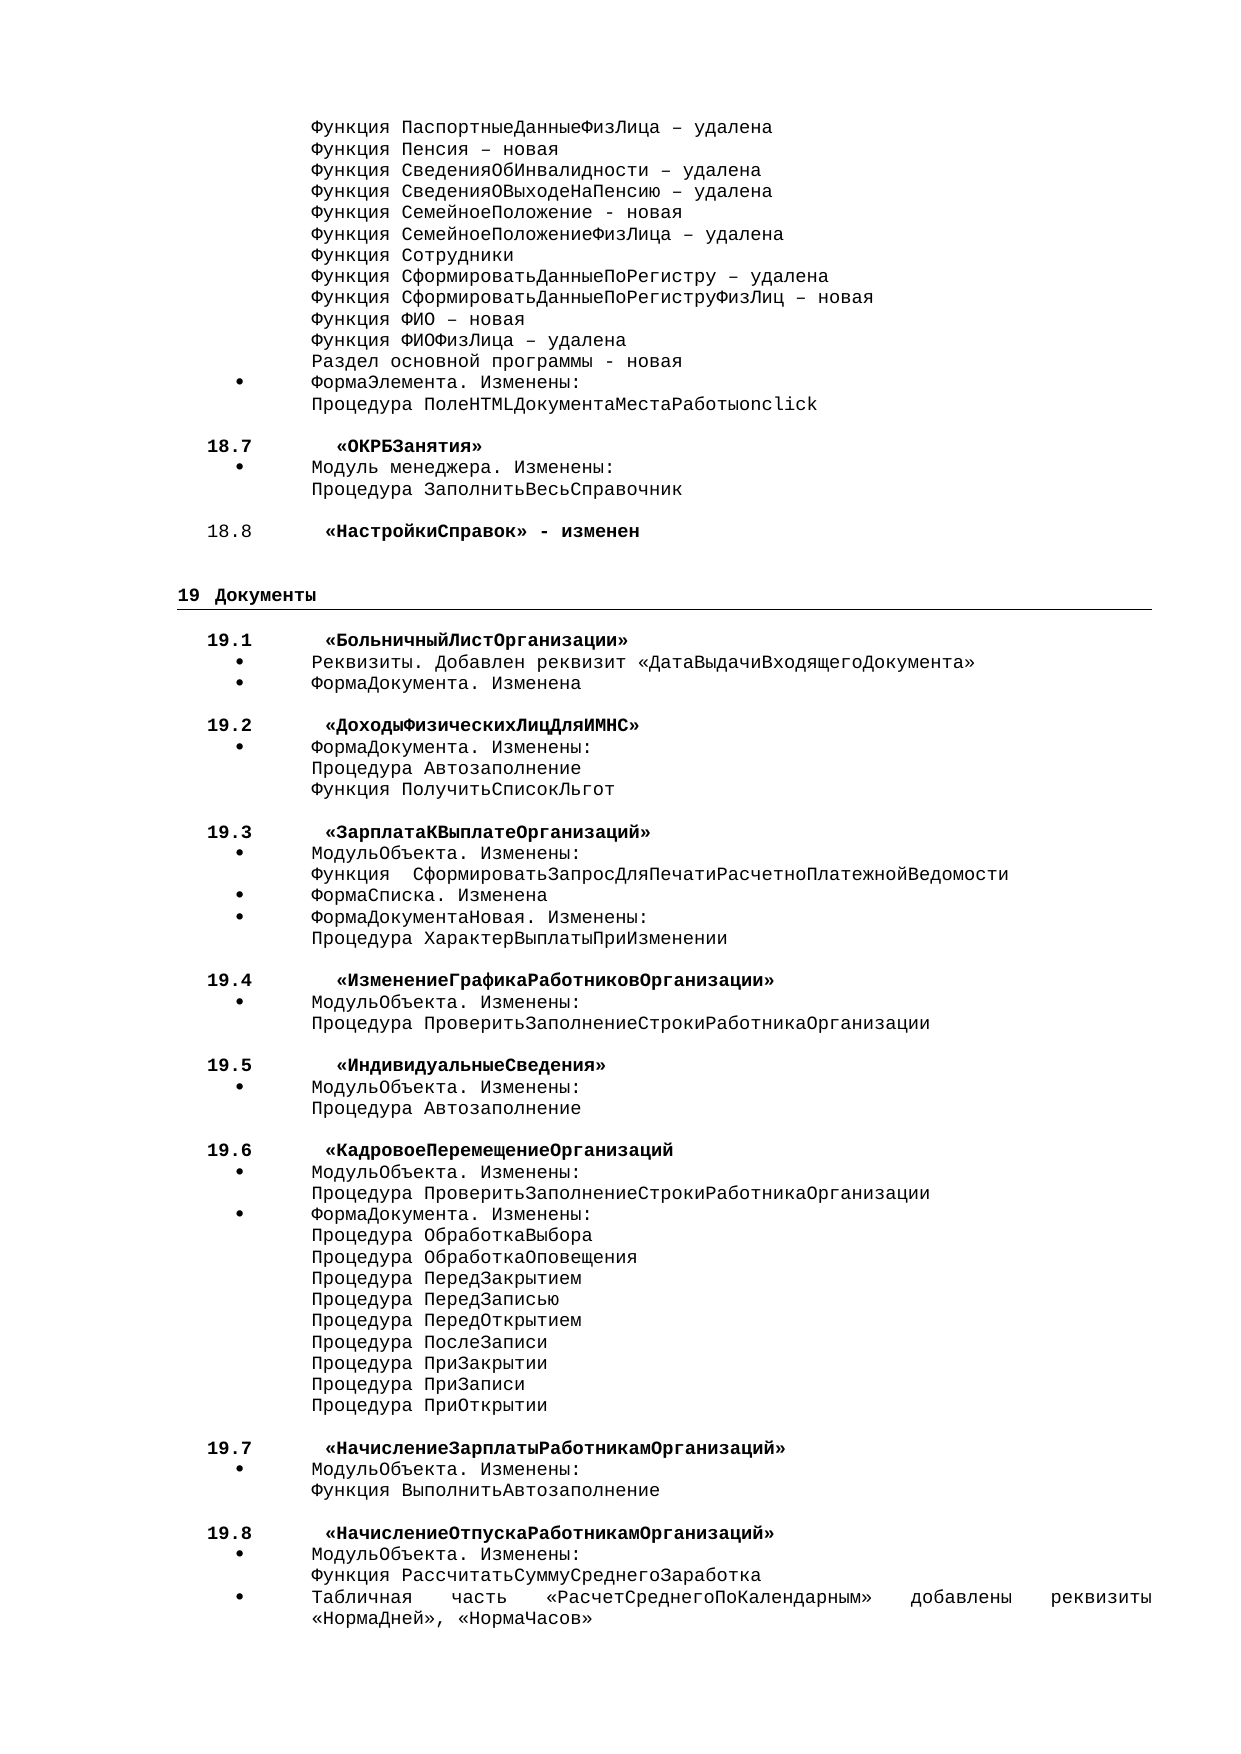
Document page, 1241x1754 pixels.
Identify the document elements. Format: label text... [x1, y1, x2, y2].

text Процедура ОбработкаОповещения [311, 1247, 1152, 1269]
text Процедура ПриЗакрытии [311, 1354, 1152, 1375]
list ФормаЭлемента. Изменены: [236, 373, 1152, 394]
list «ИзменениеГрафикаРаботниковОрганизации» [207, 971, 1152, 992]
text Процедура ПередЗаписью [311, 1290, 1152, 1311]
text Процедура ПолеHTMLДокументаМестаРаботыonclick [311, 394, 1152, 416]
list МодульОбъекта. Изменены: [236, 1545, 1152, 1566]
list «ДоходыФизическихЛицДляИМНС» [207, 716, 1152, 737]
list «ИндивидуальныеСведения» [207, 1056, 1152, 1077]
list ФормаДокументаНовая. Изменены: [236, 907, 1152, 929]
text Функция ПаспортныеДанныеФизЛица – удалена [311, 118, 1152, 139]
text Функция Сотрудники [311, 246, 1152, 267]
text Процедура ЗаполнитьВесьСправочник [311, 479, 1152, 501]
list ФормаДокумента. Изменены: [236, 1205, 1152, 1226]
text Процедура ХарактерВыплатыПриИзменении [311, 929, 1152, 950]
text Процедура ПередОткрытием [311, 1311, 1152, 1332]
text Функция ФИОФизЛица – удалена [311, 331, 1152, 352]
text Функция СведенияОбИнвалидности – удалена [311, 161, 1152, 182]
text Функция СемейноеПоложениеФизЛица – удалена [311, 224, 1152, 246]
list МодульОбъекта. Изменены: [236, 844, 1152, 865]
text Функция РассчитатьСуммуСреднегоЗаработка [311, 1566, 1152, 1587]
text Функция СформироватьДанныеПоРегистру – удалена [311, 267, 1152, 288]
text Функция СформироватьЗапросДляПечатиРасчетноПлатежнойВедомости [311, 865, 1152, 886]
text Процедура ПередЗакрытием [311, 1269, 1152, 1290]
text Процедура ПриОткрытии [311, 1396, 1152, 1417]
text Процедура ПроверитьЗаполнениеСтрокиРаботникаОрганизации [311, 1184, 1152, 1205]
list МодульОбъекта. Изменены: [236, 1162, 1152, 1184]
text Функция СформироватьДанныеПоРегиструФизЛиц – новая [311, 288, 1152, 309]
list Реквизиты. Добавлен реквизит «ДатаВыдачиВходящегоДокумента» [236, 652, 1152, 674]
list «БольничныйЛистОрганизации» [207, 631, 1152, 652]
list ФормаДокумента. Изменена [236, 674, 1152, 695]
list Табличная часть «РасчетСреднегоПоКалендарным» добавлены реквизиты «НормаДней», «НормаЧасов» [236, 1587, 1152, 1630]
text Функция Пенсия – новая [311, 139, 1152, 161]
list ФормаДокумента. Изменены: [236, 737, 1152, 759]
list ФормаСписка. Изменена [236, 886, 1152, 907]
text Функция ВыполнитьАвтозаполнение [311, 1481, 1152, 1502]
text Раздел основной программы - новая [311, 352, 1152, 373]
text Процедура Автозаполнение [311, 759, 1152, 780]
list Модуль менеджера. Изменены: [236, 458, 1152, 479]
list «КадровоеПеремещениеОрганизаций [207, 1141, 1152, 1162]
list «НастройкиСправок» - изменен [207, 522, 1152, 543]
list «НачислениеЗарплатыРаботникамОрганизаций» [207, 1439, 1152, 1460]
text Процедура ПроверитьЗаполнениеСтрокиРаботникаОрганизации [311, 1014, 1152, 1035]
text Функция ФИО – новая [311, 309, 1152, 331]
text Процедура ПослеЗаписи [311, 1332, 1152, 1354]
list МодульОбъекта. Изменены: [236, 1460, 1152, 1481]
list «НачислениеОтпускаРаботникамОрганизаций» [207, 1524, 1152, 1545]
text Функция СемейноеПоложение - новая [311, 203, 1152, 224]
list Документы [177, 586, 1152, 609]
list «ЗарплатаКВыплатеОрганизаций» [207, 822, 1152, 844]
text Функция СведенияОВыходеНаПенсию – удалена [311, 182, 1152, 203]
text Функция ПолучитьСписокЛьгот [311, 780, 1152, 801]
text Процедура ОбработкаВыбора [311, 1226, 1152, 1247]
text Процедура ПриЗаписи [311, 1375, 1152, 1396]
list МодульОбъекта. Изменены: [236, 1077, 1152, 1099]
text Процедура Автозаполнение [311, 1099, 1152, 1120]
list «ОКРБЗанятия» [207, 437, 1152, 458]
list МодульОбъекта. Изменены: [236, 992, 1152, 1014]
